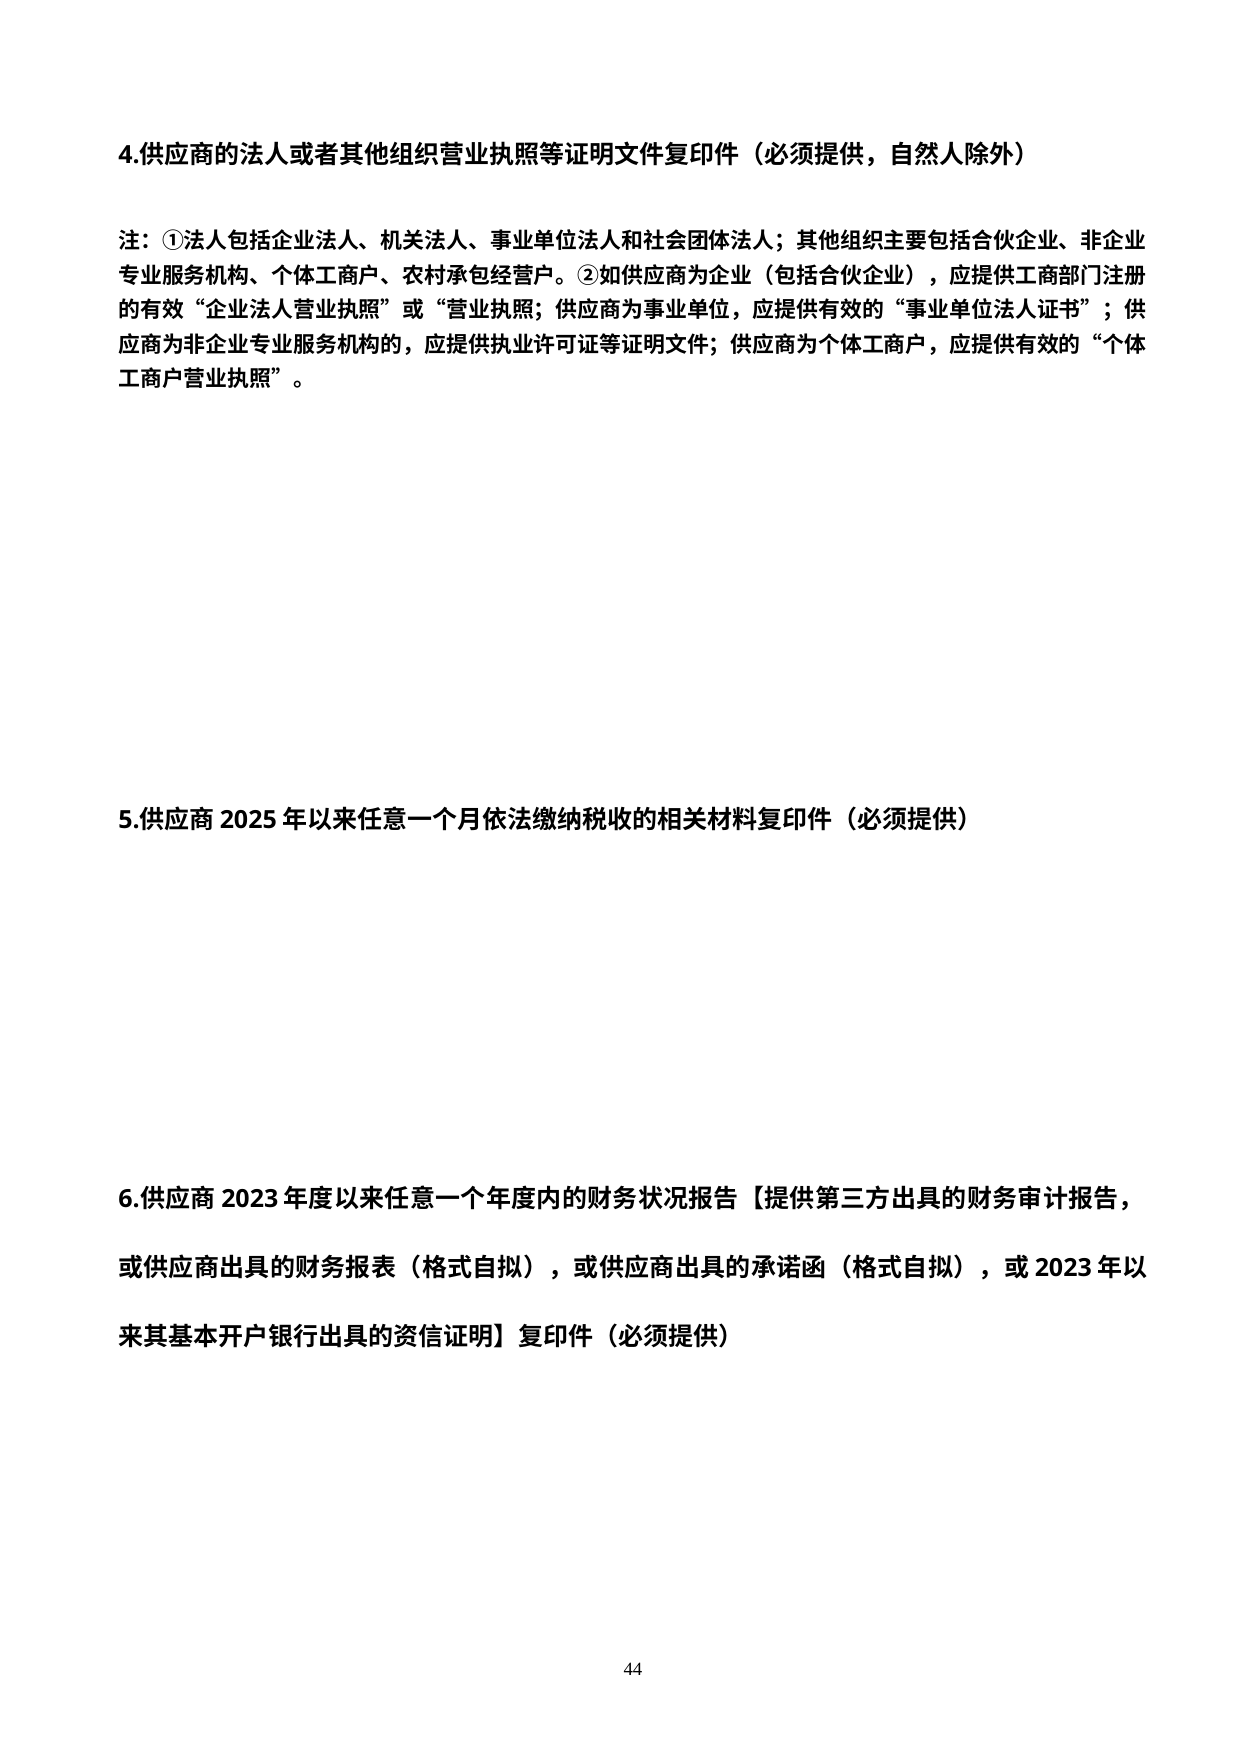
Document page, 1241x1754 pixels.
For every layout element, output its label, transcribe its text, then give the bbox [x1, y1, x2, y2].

text 6.供应商2023年度以来任意一个年度内的财务状况报告【提供第三方出具的财务审计报告，或供应商出具的财务报表（格式自拟），或供应商出具的承诺函（格式自拟），或2023年以来其基本开户银行出具的资信证明】复印件（必须提供） [118, 1162, 1147, 1369]
text 5.供应商2025年以来任意一个月依法缴纳税收的相关材料复印件（必须提供） [118, 783, 1147, 852]
text 注：①法人包括企业法人、机关法人、事业单位法人和社会团体法人；其他组织主要包括合伙企业、非企业专业服务机构、个体工商户、农村承包经营户。②如供应商为企业（包括合伙企业），应提供工商部门注册的有效“企业法人营业执照”或“营业执照；供应商为事业单位，应提供有效的“事业单位法人证书”；供应商为非企业专业服务机构的，应提供执业许可证等证明文件；供应商为个体工商户，应提供有效的“个体工商户营业执照”。 [118, 222, 1147, 394]
text 4.供应商的法人或者其他组织营业执照等证明文件复印件（必须提供，自然人除外） [118, 118, 1147, 187]
